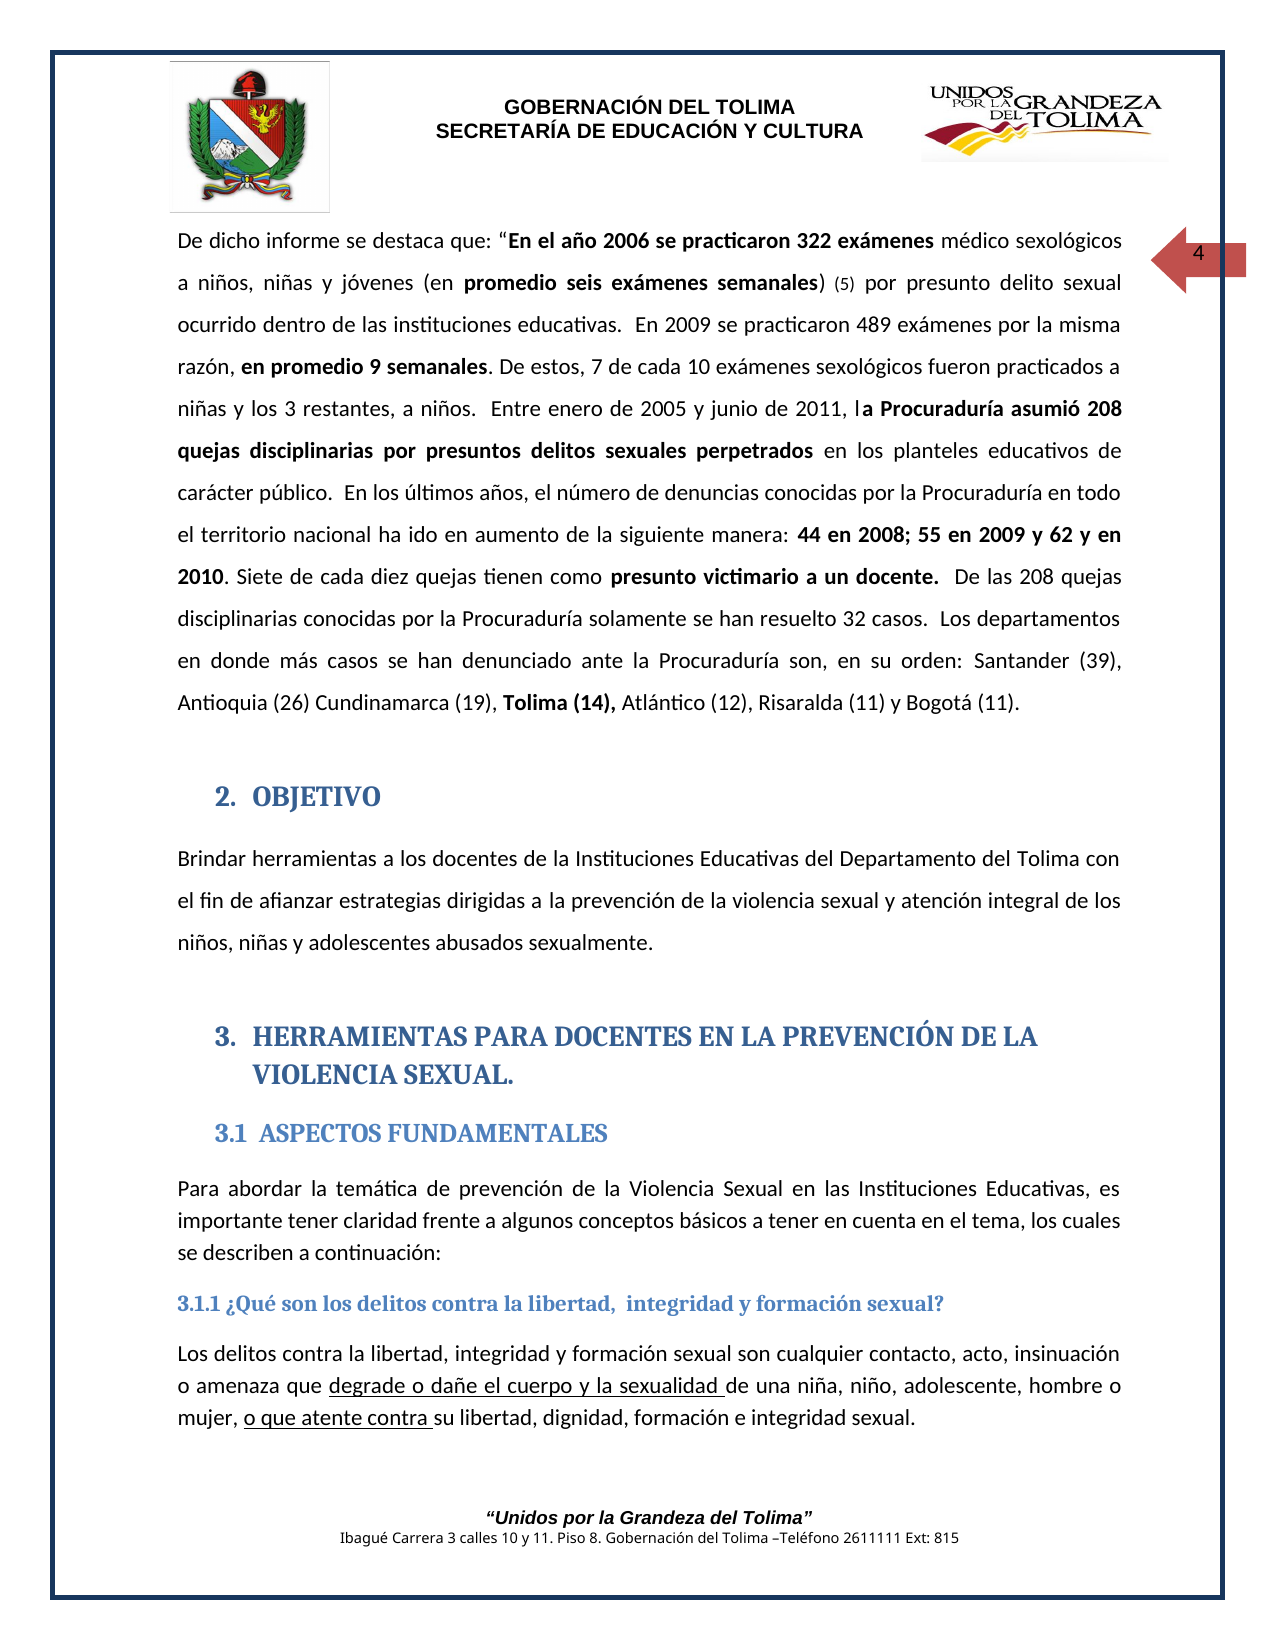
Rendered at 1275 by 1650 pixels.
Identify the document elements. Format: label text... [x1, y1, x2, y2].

list Para abordar la temática de prevención de la Violencia Sexual en las Instituciones Educativas, es importante tener claridad frente a algunos conceptos básicos a tener en cuenta en el tema, los cuales se describen a continuación: [177, 1174, 1122, 1266]
subtitle 3.1.1 ¿Qué son los delitos contra la libertad, integridad y formación sexual? [177, 1291, 1122, 1317]
picture [921, 75, 1169, 162]
list Los delitos contra la libertad, integridad y formación sexual son cualquier contacto, acto, insinuación o amenaza que degrade o dañe el cuerpo y la sexualidad de una niña, niño, adolescente, hombre o mujer, o que atente contra su libertad, dignidad, formación e integridad sexual. [177, 1339, 1122, 1432]
text Brindar herramientas a los docentes de la Instituciones Educativas del Departamento del Tolima con el fin de afianzar estrategias dirigidas a la prevención de la violencia sexual y atención integral de los niños, niñas y adolescentes abusados sexualmente. [177, 844, 1122, 956]
text De dicho informe se destaca que: “En el año 2006 se practicaron 322 exámenes médico sexológicos a niños, niñas y jóvenes (en promedio seis exámenes semanales) por presunto delito sexual ocurrido dentro de las instituciones educativas. En 2009 se practicaron 489 exámenes por la misma razón, en promedio 9 semanales. De estos, 7 de cada 10 exámenes sexológicos fueron practicados a niñas y los 3 restantes, a niños. Entre enero de 2005 y junio de 2011, la Procuraduría asumió 208 quejas disciplinarias por presuntos delitos sexuales perpetrados en los planteles educativos de carácter público. En los últimos años, el número de denuncias conocidas por la Procuraduría en todo el territorio nacional ha ido en aumento de la siguiente manera: 44 en 2008; 55 en 2009 y 62 y en 2010. Siete de cada diez quejas tienen como presunto victimario a un docente. De las 208 quejas disciplinarias conocidas por la Procuraduría solamente se han resuelto 32 casos. Los departamentos en donde más casos se han denunciado ante la Procuraduría son, en su orden: Santander (39), Antioquia (26) Cundinamarca (19), Tolima (14), Atlántico (12), Risaralda (11) y Bogotá (11). [177, 227, 1122, 716]
subtitle OBJETIVO [215, 780, 1122, 814]
subtitle ASPECTOS FUNDAMENTALES [215, 1118, 1122, 1149]
picture [169, 61, 330, 213]
subtitle HERRAMIENTAS PARA DOCENTES EN LA PREVENCIÓN DE LA VIOLENCIA SEXUAL. [215, 1020, 1122, 1092]
